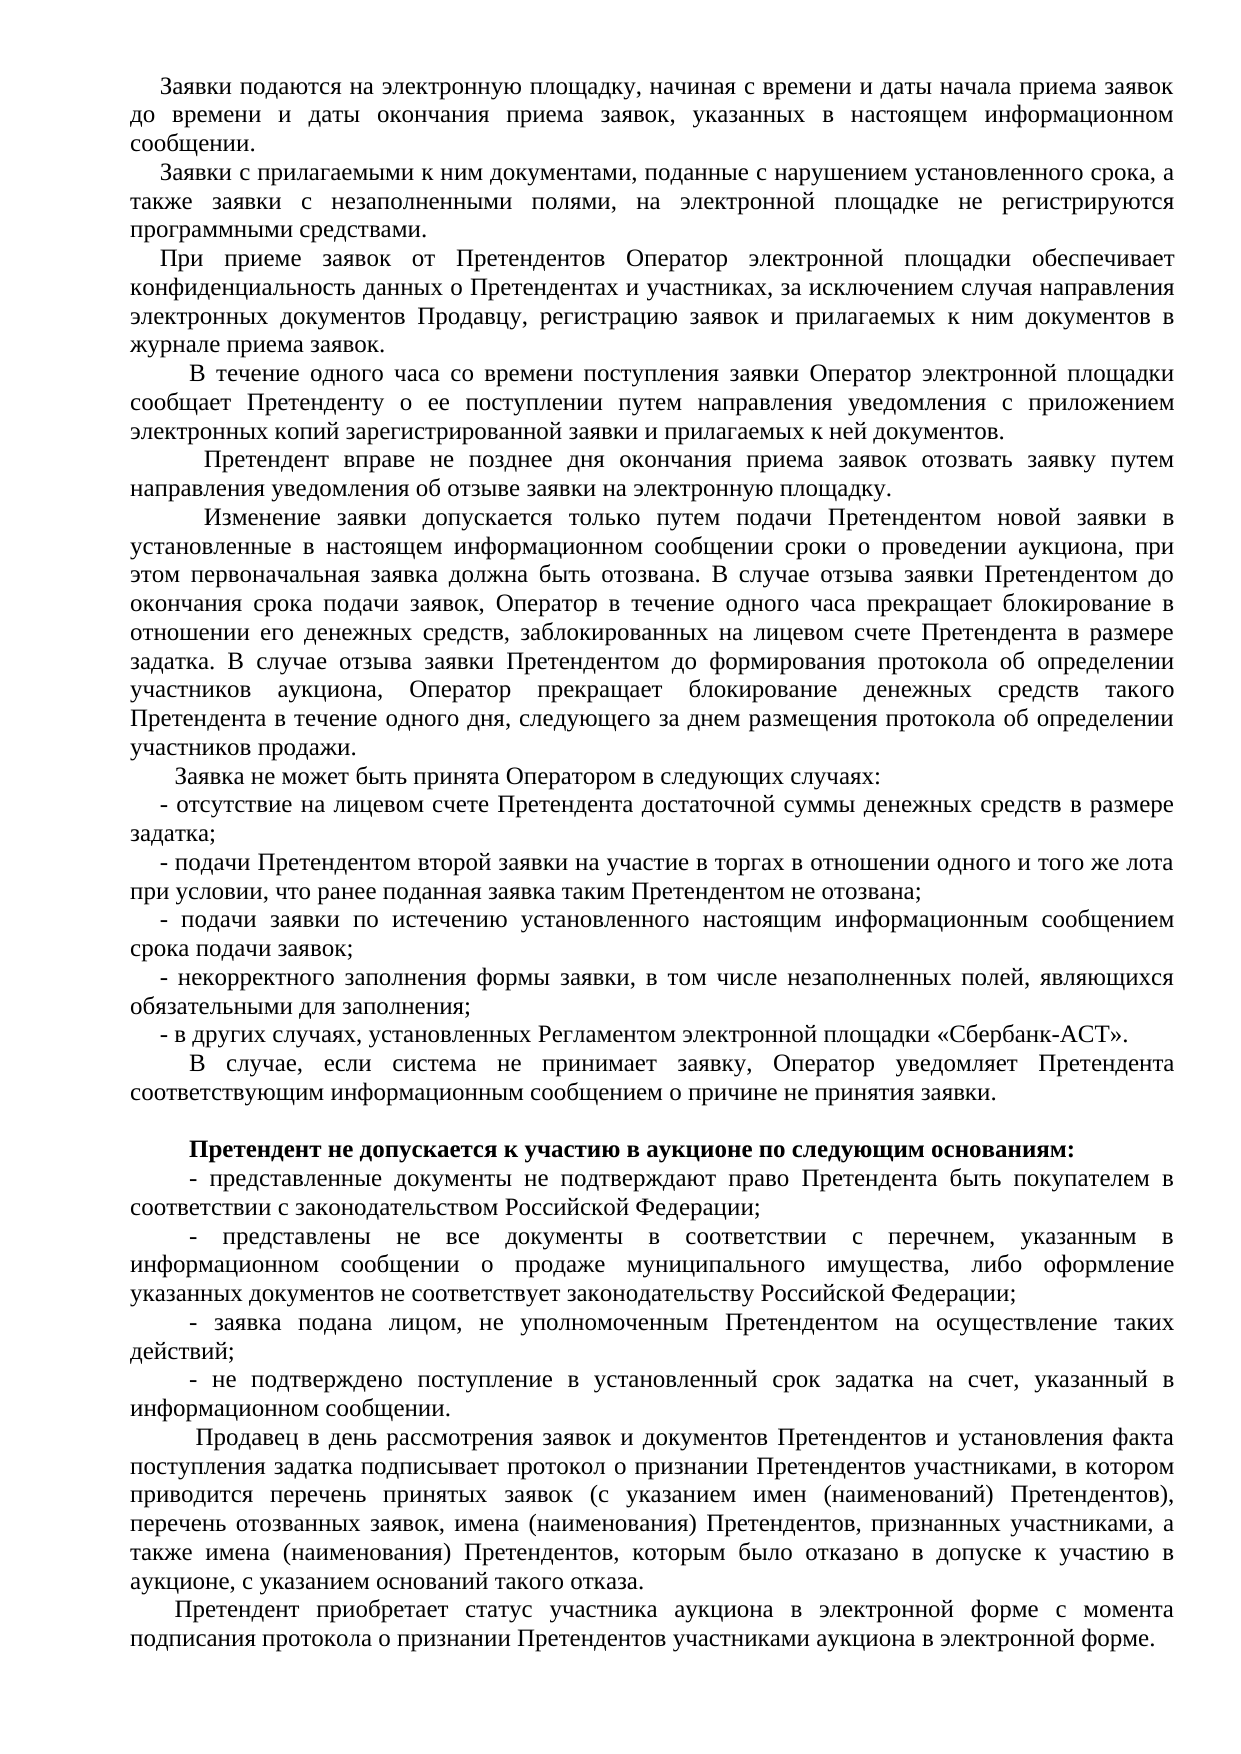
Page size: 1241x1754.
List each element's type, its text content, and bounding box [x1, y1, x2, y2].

text При приеме заявок от Претендентов Оператор электронной площадки обеспечивает конфиденциальность данных о Претендентах и участниках, за исключением случая направления электронных документов Продавцу, регистрацию заявок и прилагаемых к ним документов в журнале приема заявок. [130, 243, 1175, 358]
text - представлены не все документы в соответствии с перечнем, указанным в информационном сообщении о продаже муниципального имущества, либо оформление указанных документов не соответствует законодательству Российской Федерации; [130, 1221, 1175, 1307]
text Заявка не может быть принята Оператором в следующих случаях: [130, 761, 1175, 789]
text - подачи Претендентом второй заявки на участие в торгах в отношении одного и того же лота при условии, что ранее поданная заявка таким Претендентом не отозвана; [130, 847, 1175, 904]
text - подачи заявки по истечению установленного настоящим информационным сообщением срока подачи заявок; [130, 904, 1175, 962]
text Заявки с прилагаемыми к ним документами, поданные с нарушением установленного срока, а также заявки с незаполненными полями, на электронной площадке не регистрируются программными средствами. [130, 157, 1175, 243]
text Претендент вправе не позднее дня окончания приема заявок отозвать заявку путем направления уведомления об отзыве заявки на электронную площадку. [130, 444, 1175, 502]
text - некорректного заполнения формы заявки, в том числе незаполненных полей, являющихся обязательными для заполнения; [130, 962, 1175, 1019]
text В течение одного часа со времени поступления заявки Оператор электронной площадки сообщает Претенденту о ее поступлении путем направления уведомления с приложением электронных копий зарегистрированной заявки и прилагаемых к ней документов. [130, 358, 1175, 444]
text В случае, если система не принимает заявку, Оператор уведомляет Претендента соответствующим информационным сообщением о причине не принятия заявки. [130, 1048, 1175, 1106]
text - отсутствие на лицевом счете Претендента достаточной суммы денежных средств в размере задатка; [130, 789, 1175, 847]
text - не подтверждено поступление в установленный срок задатка на счет, указанный в информационном сообщении. [130, 1364, 1175, 1422]
text Претендент приобретает статус участника аукциона в электронной форме с момента подписания протокола о признании Претендентов участниками аукциона в электронной форме. [130, 1594, 1175, 1652]
text - заявка подана лицом, не уполномоченным Претендентом на осуществление таких действий; [130, 1307, 1175, 1364]
text Продавец в день рассмотрения заявок и документов Претендентов и установления факта поступления задатка подписывает протокол о признании Претендентов участниками, в котором приводится перечень принятых заявок (с указанием имен (наименований) Претендентов), перечень отозванных заявок, имена (наименования) Претендентов, признанных участниками, а также имена (наименования) Претендентов, которым было отказано в допуске к участию в аукционе, с указанием оснований такого отказа. [130, 1422, 1175, 1594]
text Претендент не допускается к участию в аукционе по следующим основаниям: [130, 1134, 1175, 1163]
text - представленные документы не подтверждают право Претендента быть покупателем в соответствии с законодательством Российской Федерации; [130, 1163, 1175, 1221]
text - в других случаях, установленных Регламентом электронной площадки «Сбербанк-АСТ». [130, 1019, 1175, 1048]
text Заявки подаются на электронную площадку, начиная с времени и даты начала приема заявок до времени и даты окончания приема заявок, указанных в настоящем информационном сообщении. [130, 71, 1175, 157]
text Изменение заявки допускается только путем подачи Претендентом новой заявки в установленные в настоящем информационном сообщении сроки о проведении аукциона, при этом первоначальная заявка должна быть отозвана. В случае отзыва заявки Претендентом до окончания срока подачи заявок, Оператор в течение одного часа прекращает блокирование в отношении его денежных средств, заблокированных на лицевом счете Претендента в размере задатка. В случае отзыва заявки Претендентом до формирования протокола об определении участников аукциона, Оператор прекращает блокирование денежных средств такого Претендента в течение одного дня, следующего за днем размещения протокола об определении участников продажи. [130, 502, 1175, 761]
